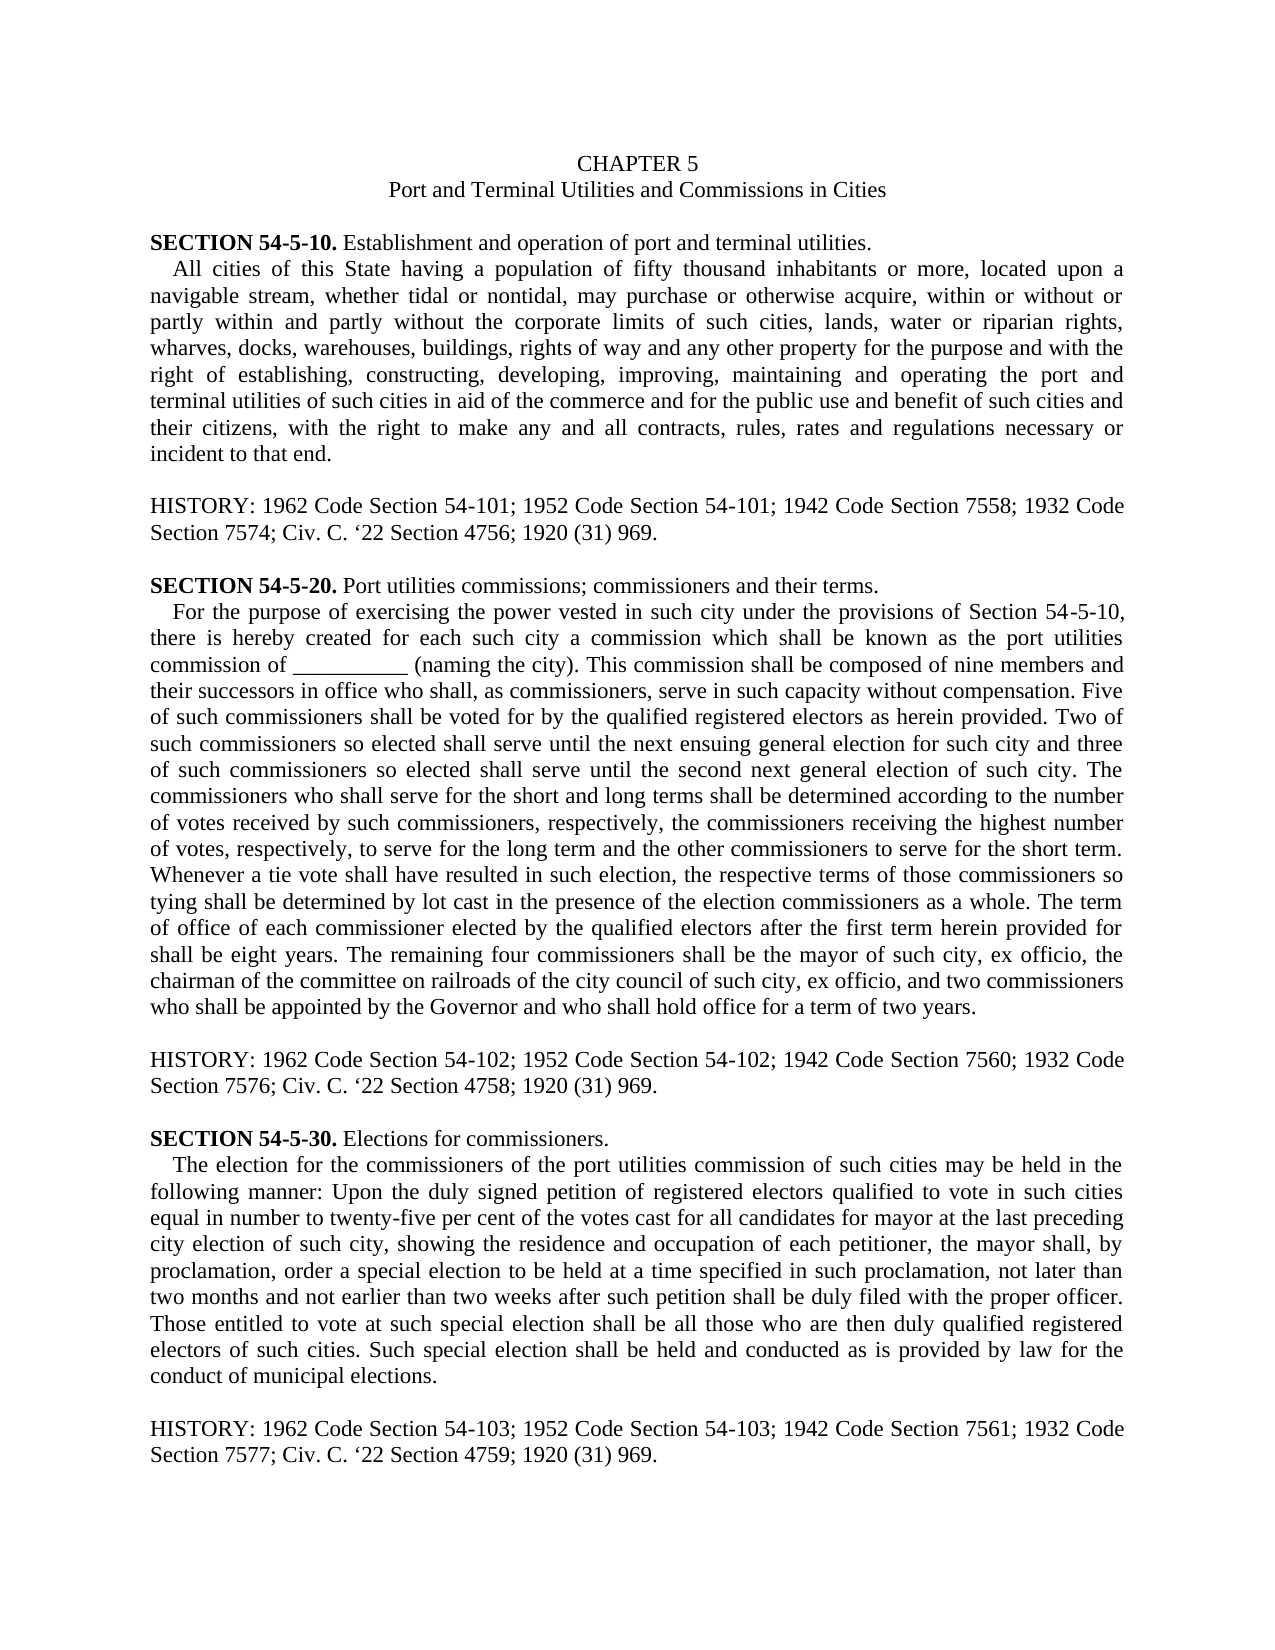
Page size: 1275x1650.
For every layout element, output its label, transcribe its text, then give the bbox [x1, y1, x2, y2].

text HISTORY: 1962 Code Section 54-102; 1952 Code Section 54-102; 1942 Code Section 7560; 1932 Code Section 7576; Civ. C. ‘22 Section 4758; 1920 (31) 969. [150, 1046, 1125, 1099]
text CHAPTER 5 [150, 150, 1125, 176]
text SECTION 54-5-20. Port utilities commissions; commissioners and their terms. [150, 572, 1125, 598]
text All cities of this State having a population of fifty thousand inhabitants or more, located upon a navigable stream, whether tidal or nontidal, may purchase or otherwise acquire, within or without or partly within and partly without the corporate limits of such cities, lands, water or riparian rights, wharves, docks, warehouses, buildings, rights of way and any other property for the purpose and with the right of establishing, constructing, developing, improving, maintaining and operating the port and terminal utilities of such cities in aid of the commerce and for the public use and benefit of such cities and their citizens, with the right to make any and all contracts, rules, rates and regulations necessary or incident to that end. [150, 255, 1125, 466]
text HISTORY: 1962 Code Section 54-101; 1952 Code Section 54-101; 1942 Code Section 7558; 1932 Code Section 7574; Civ. C. ‘22 Section 4756; 1920 (31) 969. [150, 493, 1125, 545]
text For the purpose of exercising the power vested in such city under the provisions of Section 54-5-10, there is hereby created for each such city a commission which shall be known as the port utilities commission of __________ (naming the city). This commission shall be composed of nine members and their successors in office who shall, as commissioners, serve in such capacity without compensation. Five of such commissioners shall be voted for by the qualified registered electors as herein provided. Two of such commissioners so elected shall serve until the next ensuing general election for such city and three of such commissioners so elected shall serve until the second next general election of such city. The commissioners who shall serve for the short and long terms shall be determined according to the number of votes received by such commissioners, respectively, the commissioners receiving the highest number of votes, respectively, to serve for the long term and the other commissioners to serve for the short term. Whenever a tie vote shall have resulted in such election, the respective terms of those commissioners so tying shall be determined by lot cast in the presence of the election commissioners as a whole. The term of office of each commissioner elected by the qualified electors after the first term herein provided for shall be eight years. The remaining four commissioners shall be the mayor of such city, ex officio, the chairman of the committee on railroads of the city council of such city, ex officio, and two commissioners who shall be appointed by the Governor and who shall hold office for a term of two years. [150, 598, 1125, 1020]
text SECTION 54-5-10. Establishment and operation of port and terminal utilities. [150, 229, 1125, 255]
text HISTORY: 1962 Code Section 54-103; 1952 Code Section 54-103; 1942 Code Section 7561; 1932 Code Section 7577; Civ. C. ‘22 Section 4759; 1920 (31) 969. [150, 1415, 1125, 1468]
text SECTION 54-5-30. Elections for commissioners. [150, 1125, 1125, 1151]
text The election for the commissioners of the port utilities commission of such cities may be held in the following manner: Upon the duly signed petition of registered electors qualified to vote in such cities equal in number to twenty-five per cent of the votes cast for all candidates for mayor at the last preceding city election of such city, showing the residence and occupation of each petitioner, the mayor shall, by proclamation, order a special election to be held at a time specified in such proclamation, not later than two months and not earlier than two weeks after such petition shall be duly filed with the proper officer. Those entitled to vote at such special election shall be all those who are then duly qualified registered electors of such cities. Such special election shall be held and conducted as is provided by law for the conduct of municipal elections. [150, 1151, 1125, 1389]
text Port and Terminal Utilities and Commissions in Cities [150, 176, 1125, 203]
